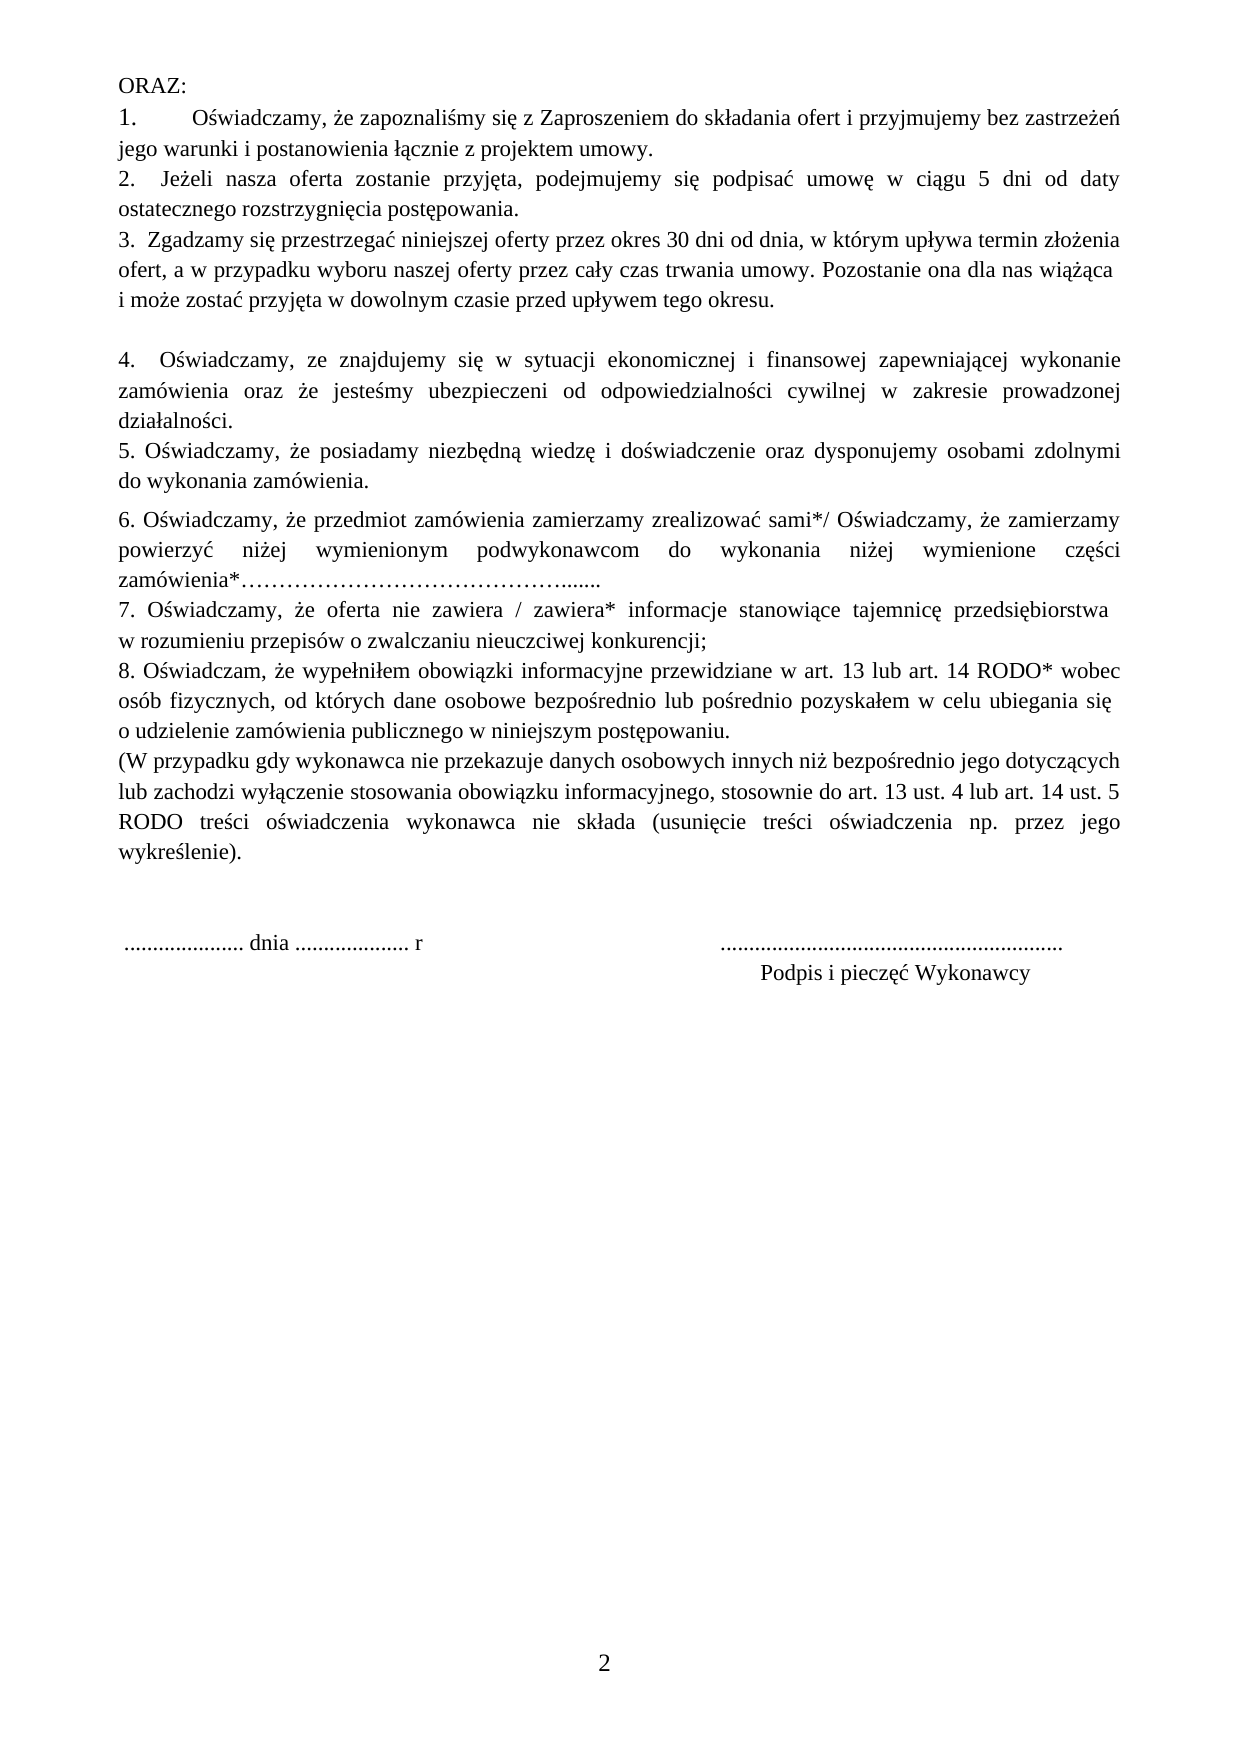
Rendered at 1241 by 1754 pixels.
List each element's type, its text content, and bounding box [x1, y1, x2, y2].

text 2. Jeżeli nasza oferta zostanie przyjęta, podejmujemy się podpisać umowę w ciągu 5 dni od daty ostatecznego rozstrzygnięcia postępowania. [118, 165, 1122, 222]
text 4. Oświadczamy, ze znajdujemy się w sytuacji ekonomicznej i finansowej zapewniającej wykonanie zamówienia oraz że jesteśmy ubezpieczeni od odpowiedzialności cywilnej w zakresie prowadzonej działalności. [118, 347, 1122, 433]
text Podpis i pieczęć Wykonawcy [118, 959, 1122, 985]
text 5. Oświadczamy, że posiadamy niezbędną wiedzę i doświadczenie oraz dysponujemy osobami zdolnymi do wykonania zamówienia. [118, 437, 1122, 494]
text (W przypadku gdy wykonawca nie przekazuje danych osobowych innych niż bezpośrednio jego dotyczących lub zachodzi wyłączenie stosowania obowiązku informacyjnego, stosownie do art. 13 ust. 4 lub art. 14 ust. 5 RODO treści oświadczenia wykonawca nie składa (usunięcie treści oświadczenia np. przez jego wykreślenie). [118, 748, 1122, 864]
text 6. Oświadczamy, że przedmiot zamówienia zamierzamy zrealizować sami*/ Oświadczamy, że zamierzamy powierzyć niżej wymienionym podwykonawcom do wykonania niżej wymienione części zamówienia*……………………………………....... [118, 506, 1122, 593]
text ORAZ: [118, 72, 1122, 99]
text 7. Oświadczamy, że oferta nie zawiera / zawiera* informacje stanowiące tajemnicę przedsiębiorstwa w rozumieniu przepisów o zwalczaniu nieuczciwej konkurencji; [118, 597, 1122, 653]
list Oświadczamy, że zapoznaliśmy się z Zaproszeniem do składania ofert i przyjmujemy bez zastrzeżeń jego warunki i postanowienia łącznie z projektem umowy. [118, 102, 1122, 161]
text 8. Oświadczam, że wypełniłem obowiązki informacyjne przewidziane w art. 13 lub art. 14 RODO* wobec osób fizycznych, od których dane osobowe bezpośrednio lub pośrednio pozyskałem w celu ubiegania się o udzielenie zamówienia publicznego w niniejszym postępowaniu. [118, 657, 1122, 744]
text ..................... dnia .................... r ............................................................ [118, 929, 1122, 955]
text 3. Zgadzamy się przestrzegać niniejszej oferty przez okres 30 dni od dnia, w którym upływa termin złożenia ofert, a w przypadku wyboru naszej oferty przez cały czas trwania umowy. Pozostanie ona dla nas wiążąca i może zostać przyjęta w dowolnym czasie przed upływem tego okresu. [118, 226, 1122, 312]
